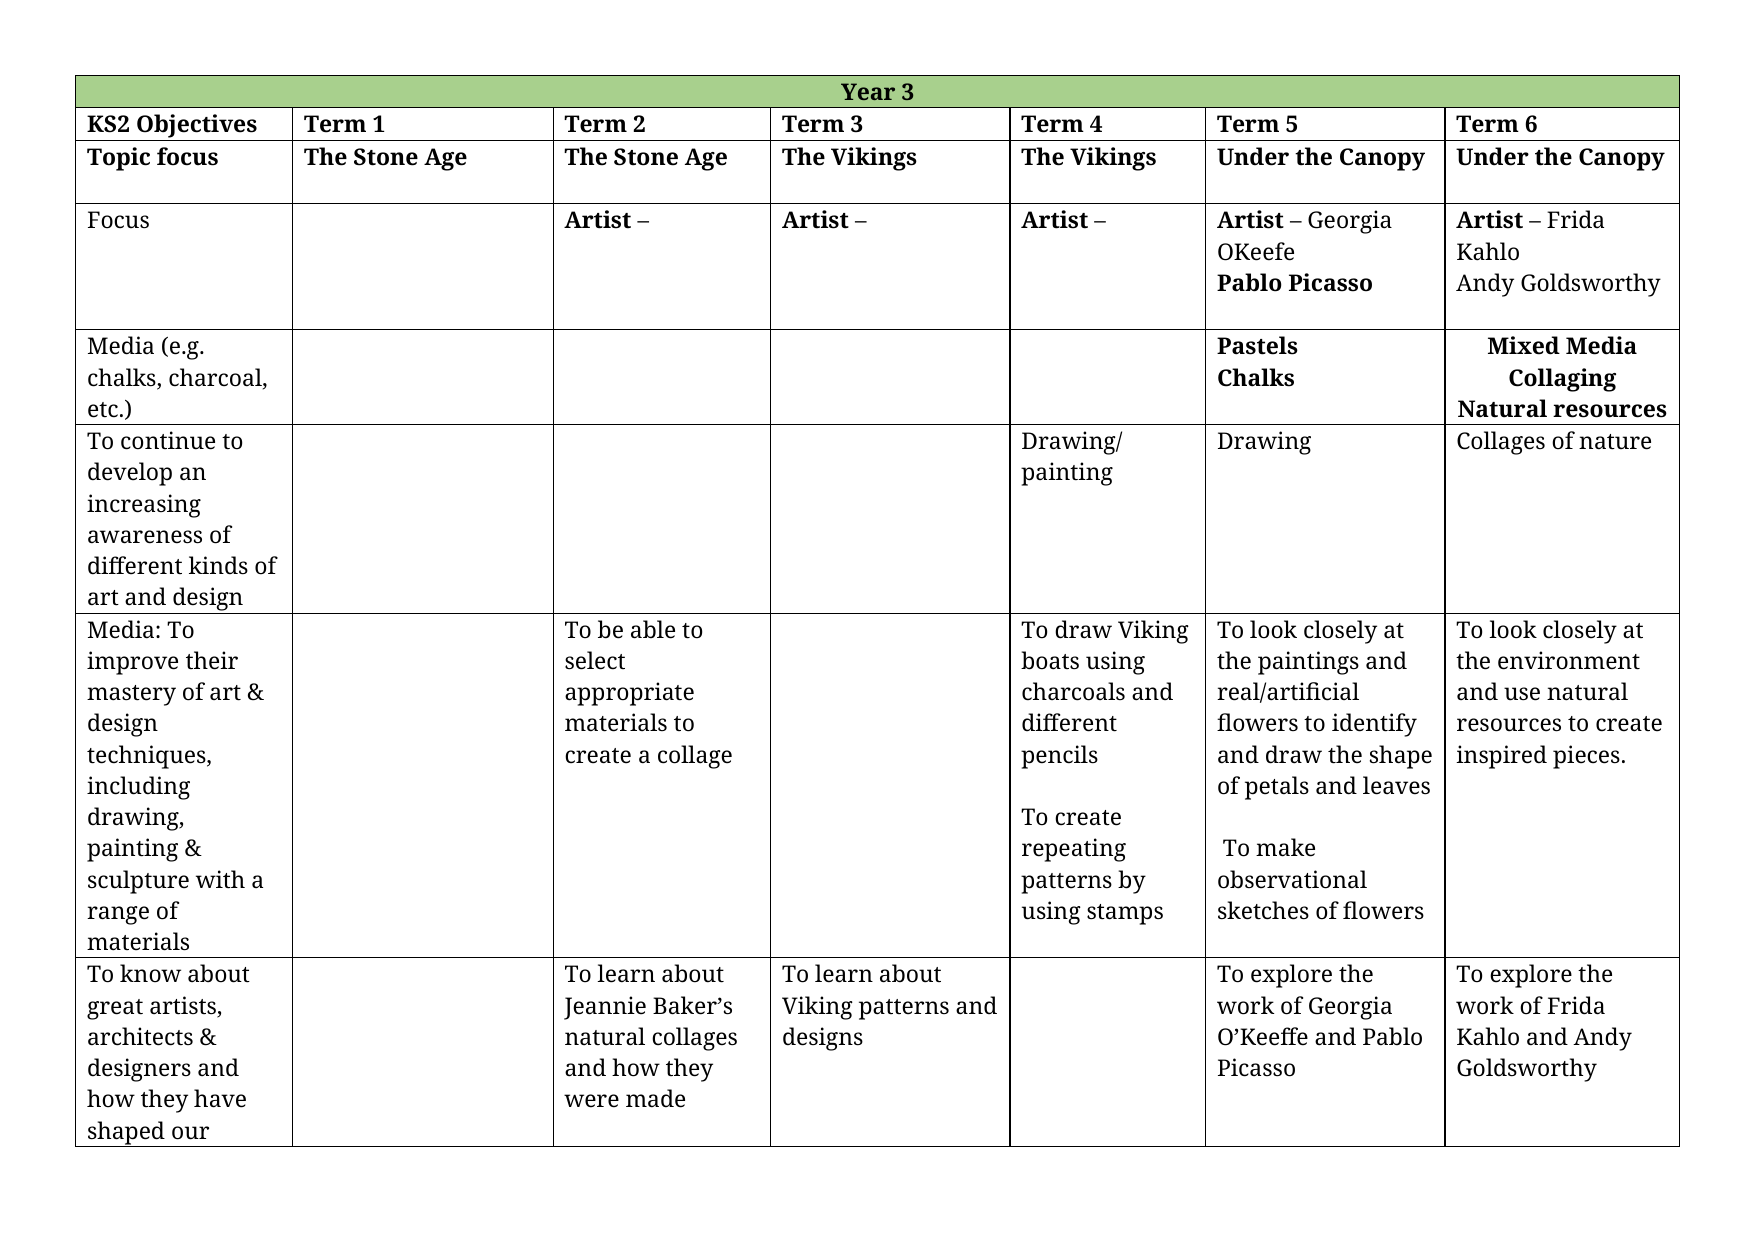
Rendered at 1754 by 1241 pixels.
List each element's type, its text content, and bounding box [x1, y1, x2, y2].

table_cell To look closely at the paintings and real/artificial flowers to identify and draw the shape of petals and leaves To make observational sketches of flowers [1206, 614, 1444, 957]
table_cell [1446, 958, 1679, 1146]
table_cell Artist – Georgia OKeefe Pablo Picasso [1206, 204, 1444, 329]
table_cell Term 4 [1011, 108, 1205, 139]
table_cell [293, 425, 553, 612]
table_cell Drawing/painting [1011, 425, 1205, 612]
table_cell [771, 425, 1009, 612]
table_header Year 3 [76, 76, 1679, 107]
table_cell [554, 958, 770, 1146]
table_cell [76, 958, 292, 1146]
table_cell KS2 Objectives [76, 108, 292, 139]
table_cell Mixed Media Collaging Natural resources [1446, 330, 1679, 424]
table_cell The Vikings [771, 141, 1009, 203]
table_cell Term 2 [554, 108, 770, 139]
table_cell The Stone Age [554, 141, 770, 203]
table_cell [771, 330, 1009, 424]
table_cell Under the Canopy [1446, 141, 1679, 203]
table_cell [1011, 958, 1205, 1146]
table_cell The Stone Age [293, 141, 553, 203]
table_cell Artist – [554, 204, 770, 329]
table_cell [771, 614, 1009, 957]
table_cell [771, 958, 1009, 1146]
table_cell To look closely at the environment and use natural resources to create inspired pieces. [1446, 614, 1679, 957]
table_cell Artist – Frida Kahlo Andy Goldsworthy [1446, 204, 1679, 329]
table_cell Under the Canopy [1206, 141, 1444, 203]
table_cell Artist – [771, 204, 1009, 329]
table_cell Artist – [1011, 204, 1205, 329]
table_cell [554, 330, 770, 424]
table_cell Topic focus [76, 141, 292, 203]
table_cell Collages of nature [1446, 425, 1679, 612]
table_cell Media (e.g. chalks, charcoal, etc.) [76, 330, 292, 424]
table_cell To be able to select appropriate materials to create a collage [554, 614, 770, 957]
table_cell [293, 330, 553, 424]
table_cell The Vikings [1011, 141, 1205, 203]
table_cell Term 1 [293, 108, 553, 139]
table_cell [293, 958, 553, 1146]
table_cell [554, 425, 770, 612]
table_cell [1206, 958, 1444, 1146]
table_cell To draw Viking boats using charcoals and different pencils To create repeating patterns by using stamps [1011, 614, 1205, 957]
table_cell [293, 614, 553, 957]
table_cell Focus [76, 204, 292, 329]
table_cell Term 5 [1206, 108, 1444, 139]
table_cell Pastels Chalks [1206, 330, 1444, 424]
table_cell Media: To improve their mastery of art & design techniques, including drawing, painting & sculpture with a range of materials [76, 614, 292, 957]
table_cell [1011, 330, 1205, 424]
table_cell Drawing [1206, 425, 1444, 612]
table_cell Term 6 [1446, 108, 1679, 139]
table_cell Term 3 [771, 108, 1009, 139]
table_cell To continue to develop an increasing awareness of different kinds of art and design [76, 425, 292, 612]
table_cell [293, 204, 553, 329]
